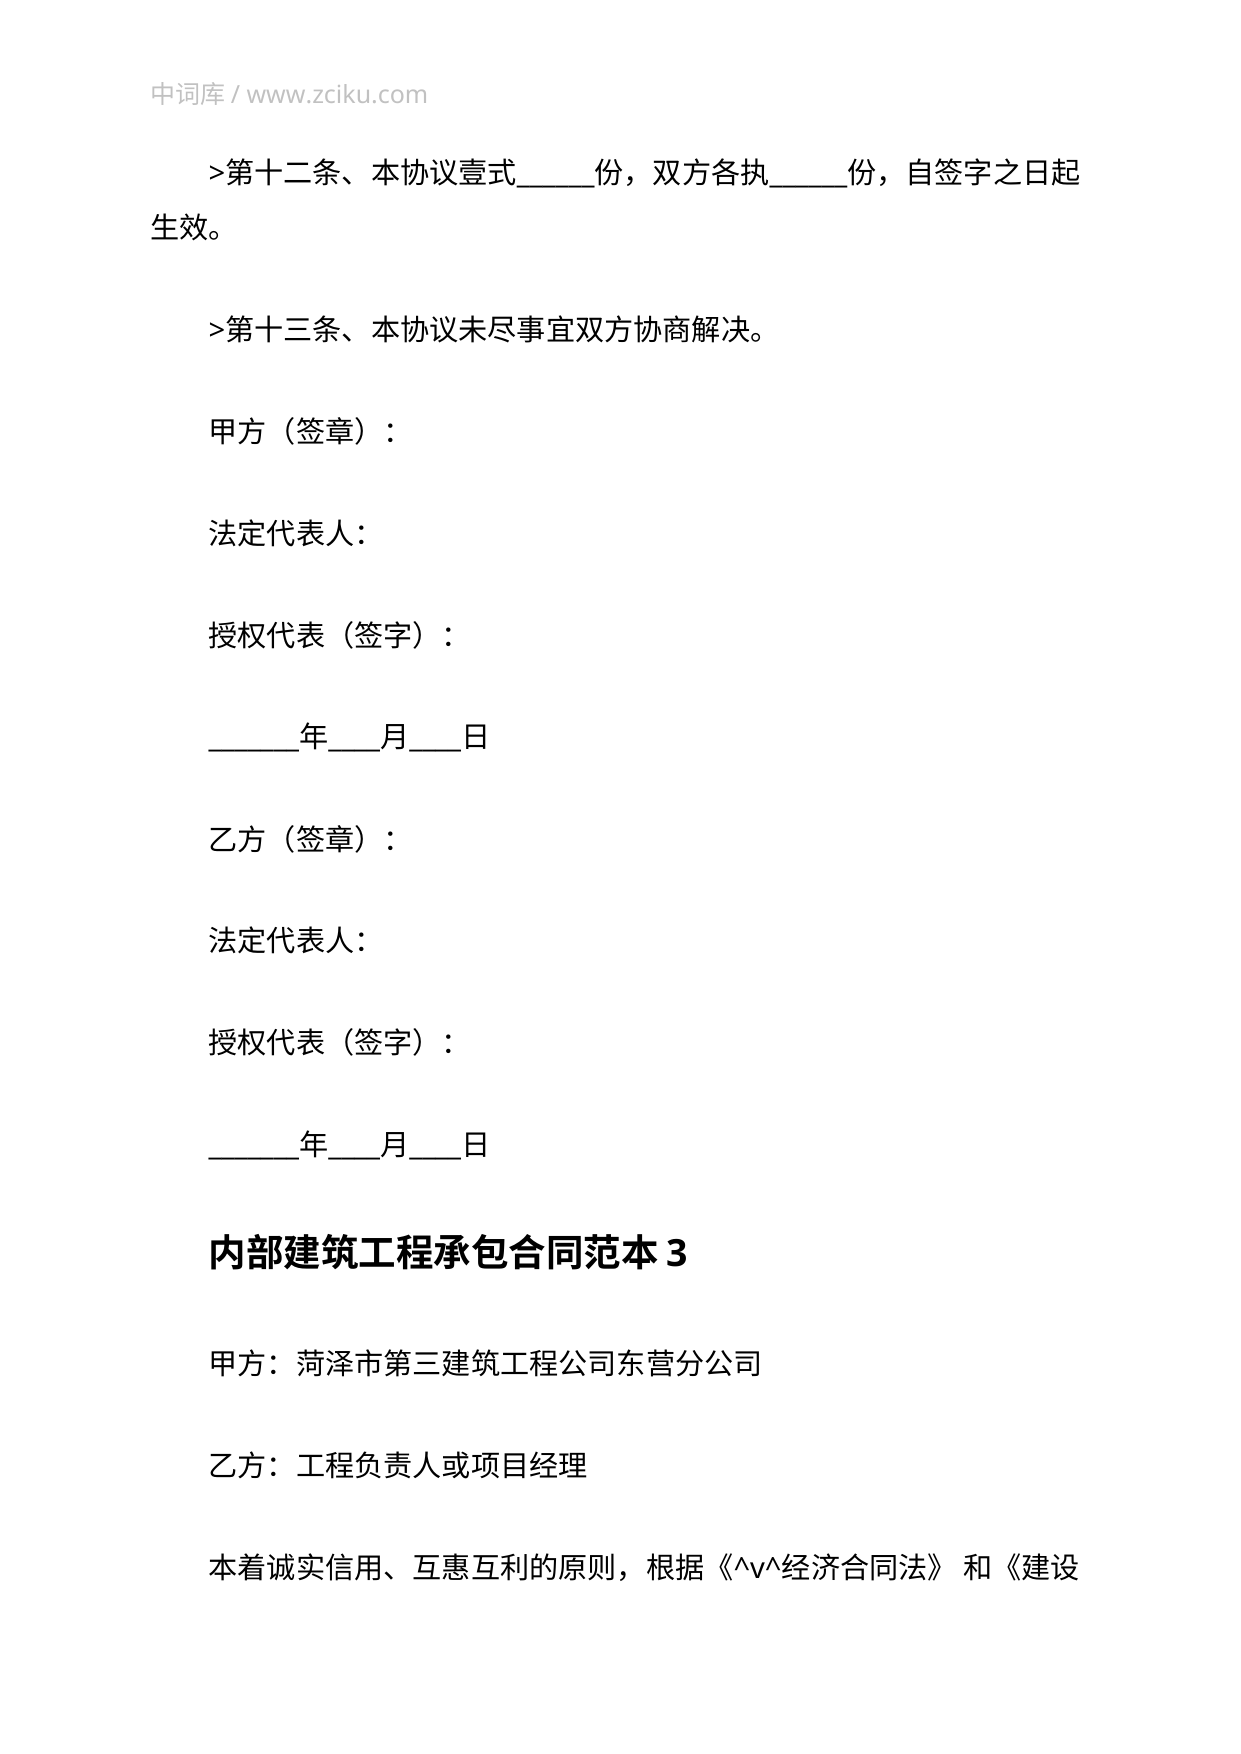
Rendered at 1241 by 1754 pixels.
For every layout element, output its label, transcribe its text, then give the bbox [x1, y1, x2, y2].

text 甲方（签章）： [150, 409, 1090, 451]
text 法定代表人： [150, 918, 1090, 960]
text >第十三条、本协议未尽事宜双方协商解决。 [150, 307, 1090, 349]
text 乙方：工程负责人或项目经理 [150, 1443, 1090, 1485]
text _______年____月____日 [150, 714, 1090, 756]
text 授权代表（签字）： [150, 1019, 1090, 1062]
text _______年____月____日 [150, 1121, 1090, 1164]
text 乙方（签章）： [150, 816, 1090, 858]
text >第十二条、本协议壹式______份，双方各执______份，自签字之日起生效。 [150, 150, 1090, 247]
text 甲方：菏泽市第三建筑工程公司东营分公司 [150, 1341, 1090, 1383]
text 法定代表人： [150, 511, 1090, 553]
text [150, 1544, 1090, 1587]
text 授权代表（签字）： [150, 612, 1090, 654]
text 内部建筑工程承包合同范本3 [150, 1223, 1090, 1278]
